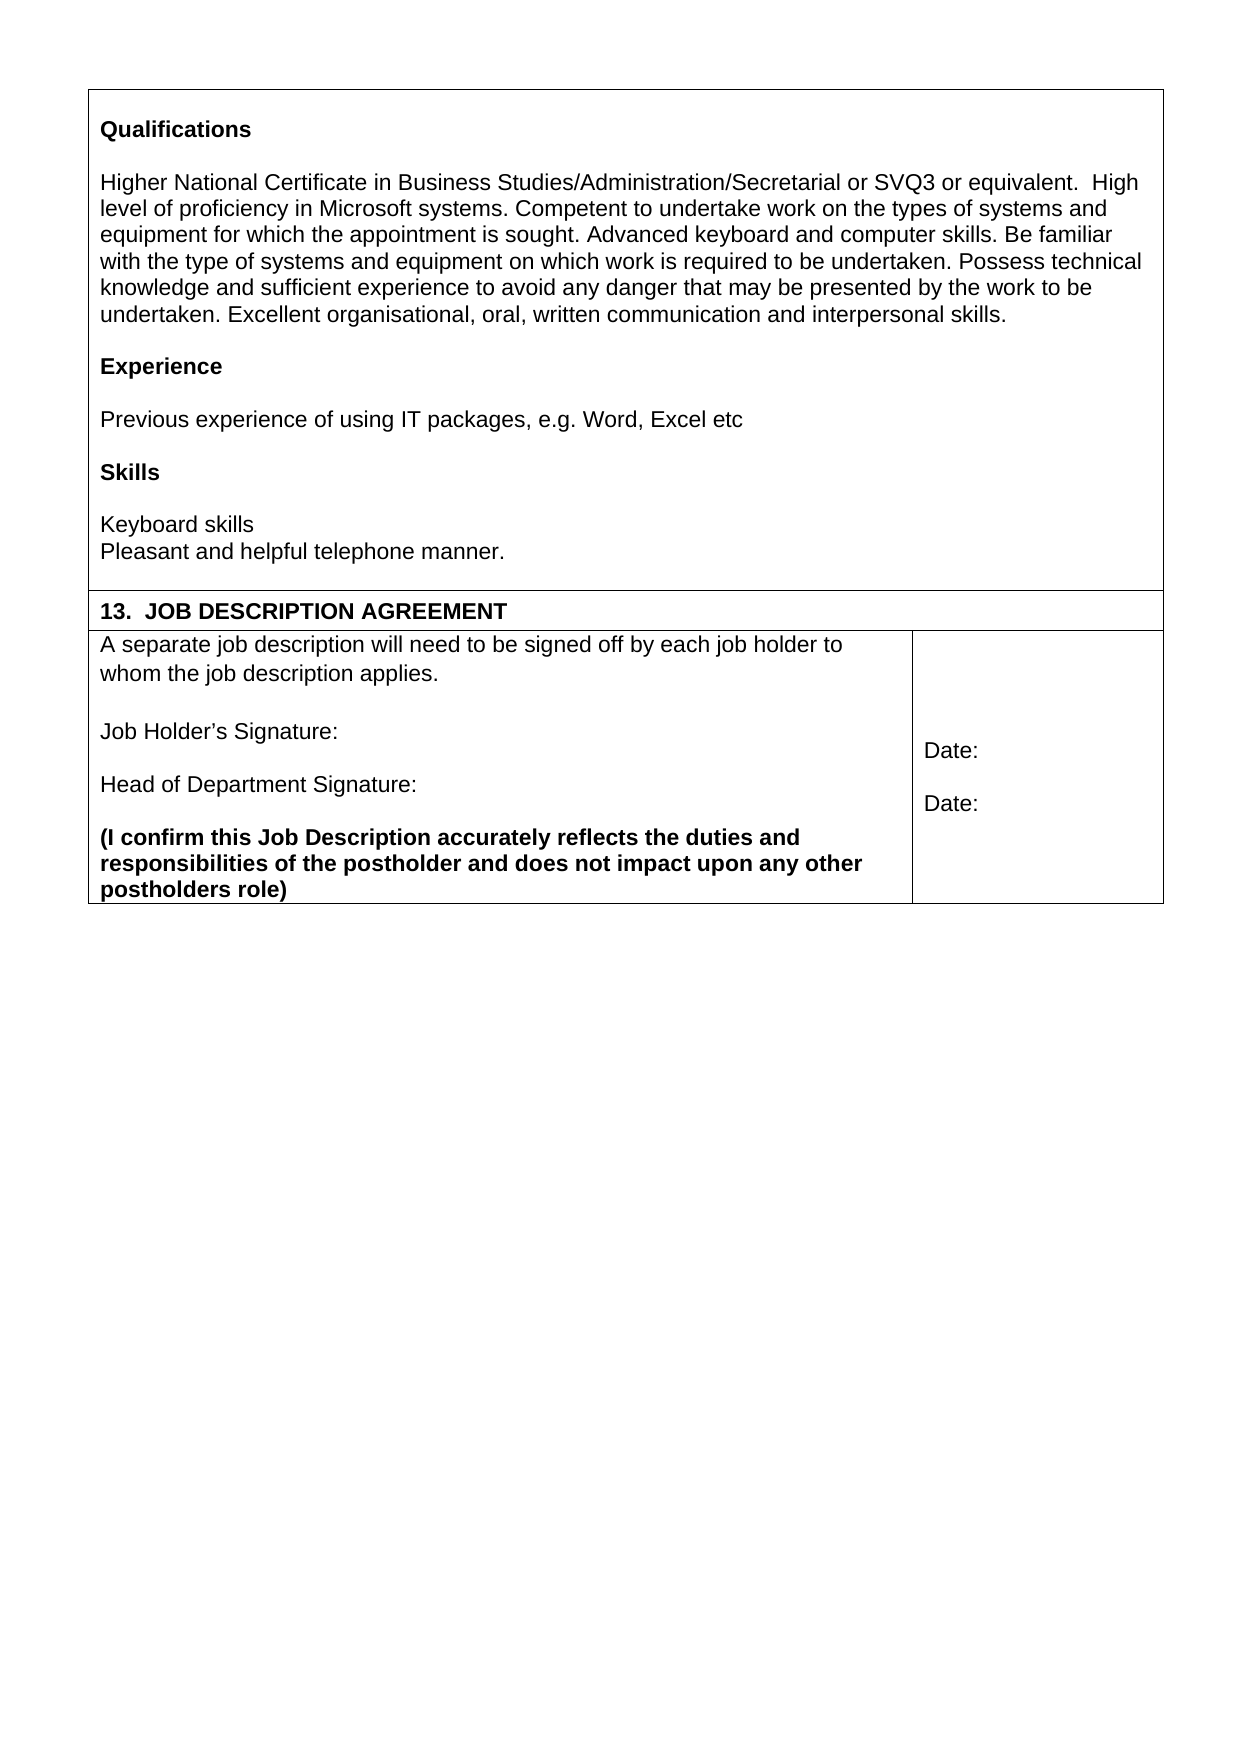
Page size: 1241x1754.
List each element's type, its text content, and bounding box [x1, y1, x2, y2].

table_cell Date: Date: [913, 631, 1163, 903]
table_cell 13. JOB DESCRIPTION AGREEMENT [89, 591, 1163, 630]
table_cell A separate job description will need to be signed off by each job holder to whom the job description applies. Job Holder’s Signature: Head of Department Signature: (I confirm this Job Description accurately reflects the duties and responsibilities of the postholder and does not impact upon any other postholders role) [89, 631, 912, 903]
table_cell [89, 90, 1163, 590]
